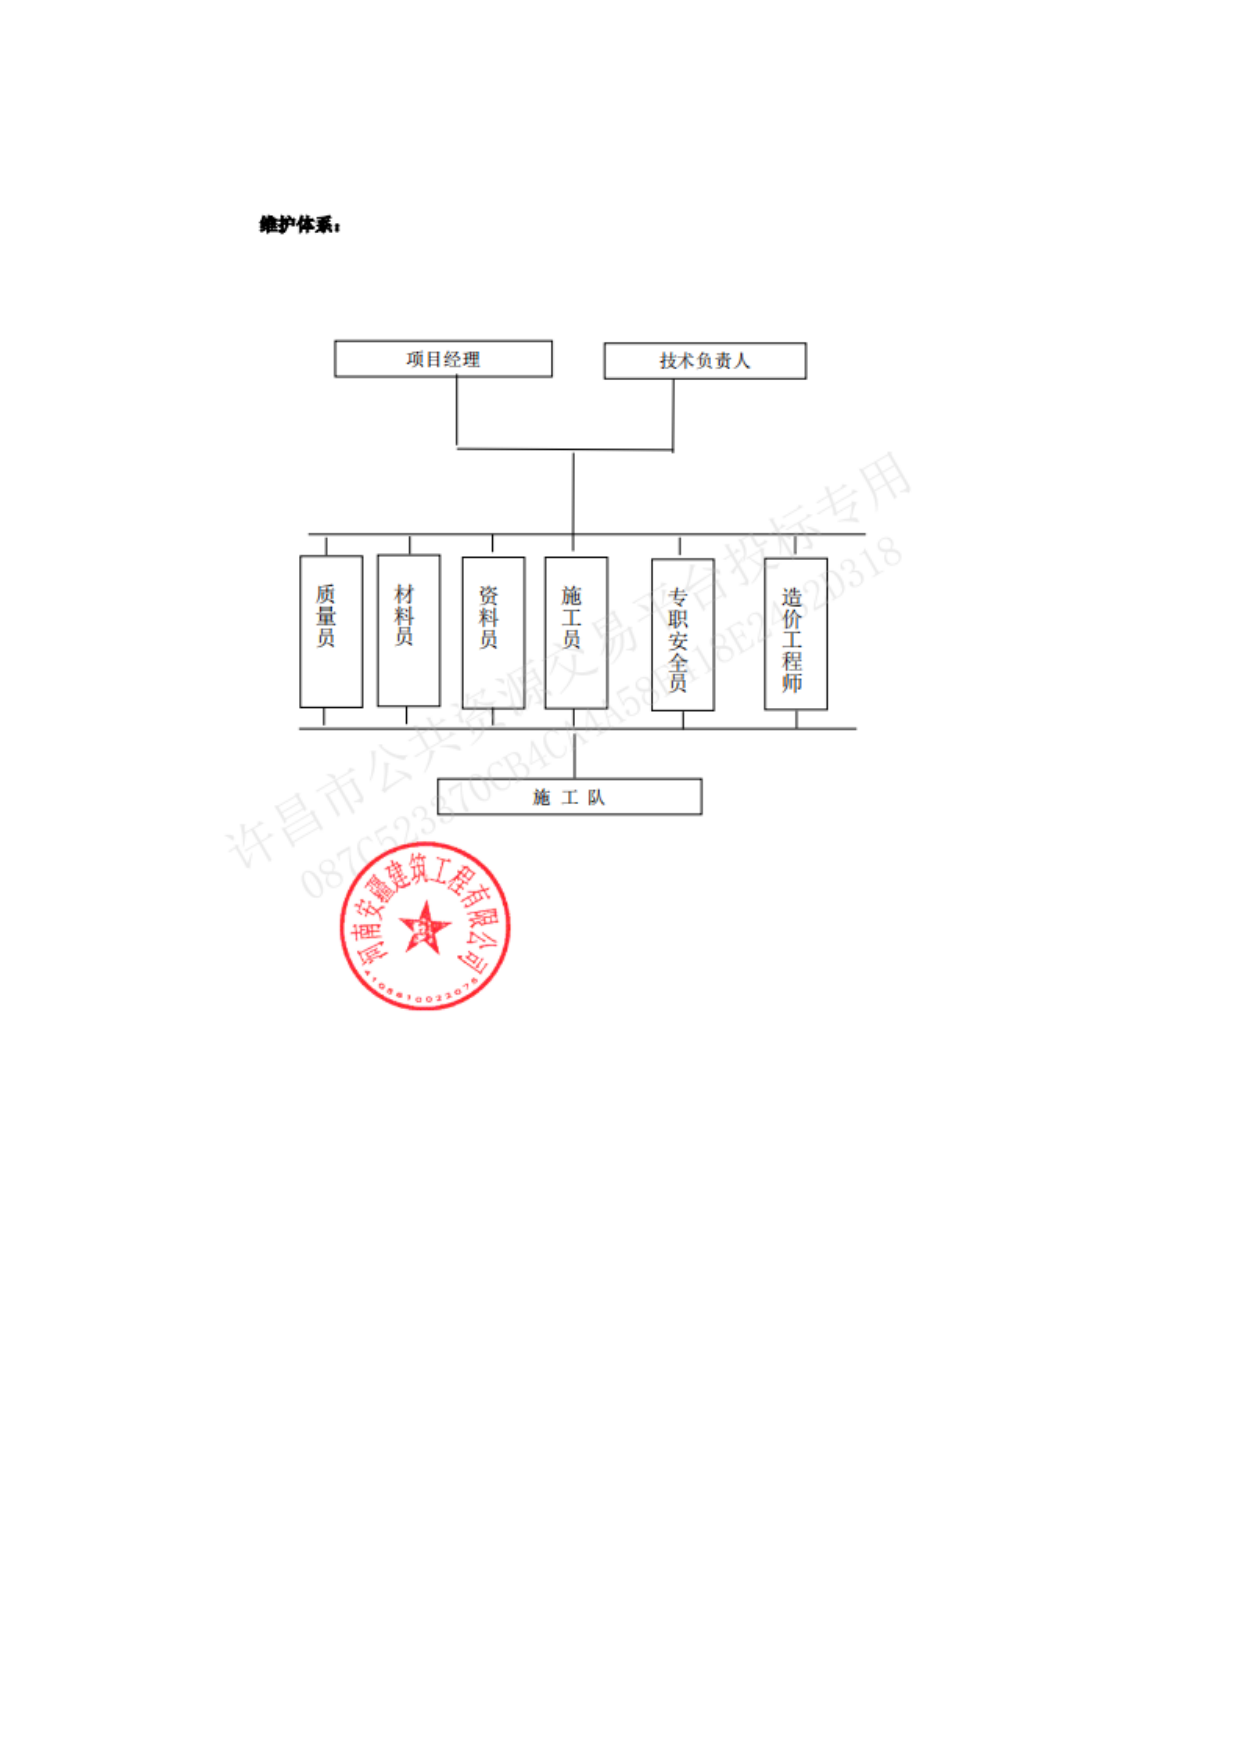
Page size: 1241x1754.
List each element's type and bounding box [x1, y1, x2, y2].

picture [187, 162, 991, 1070]
